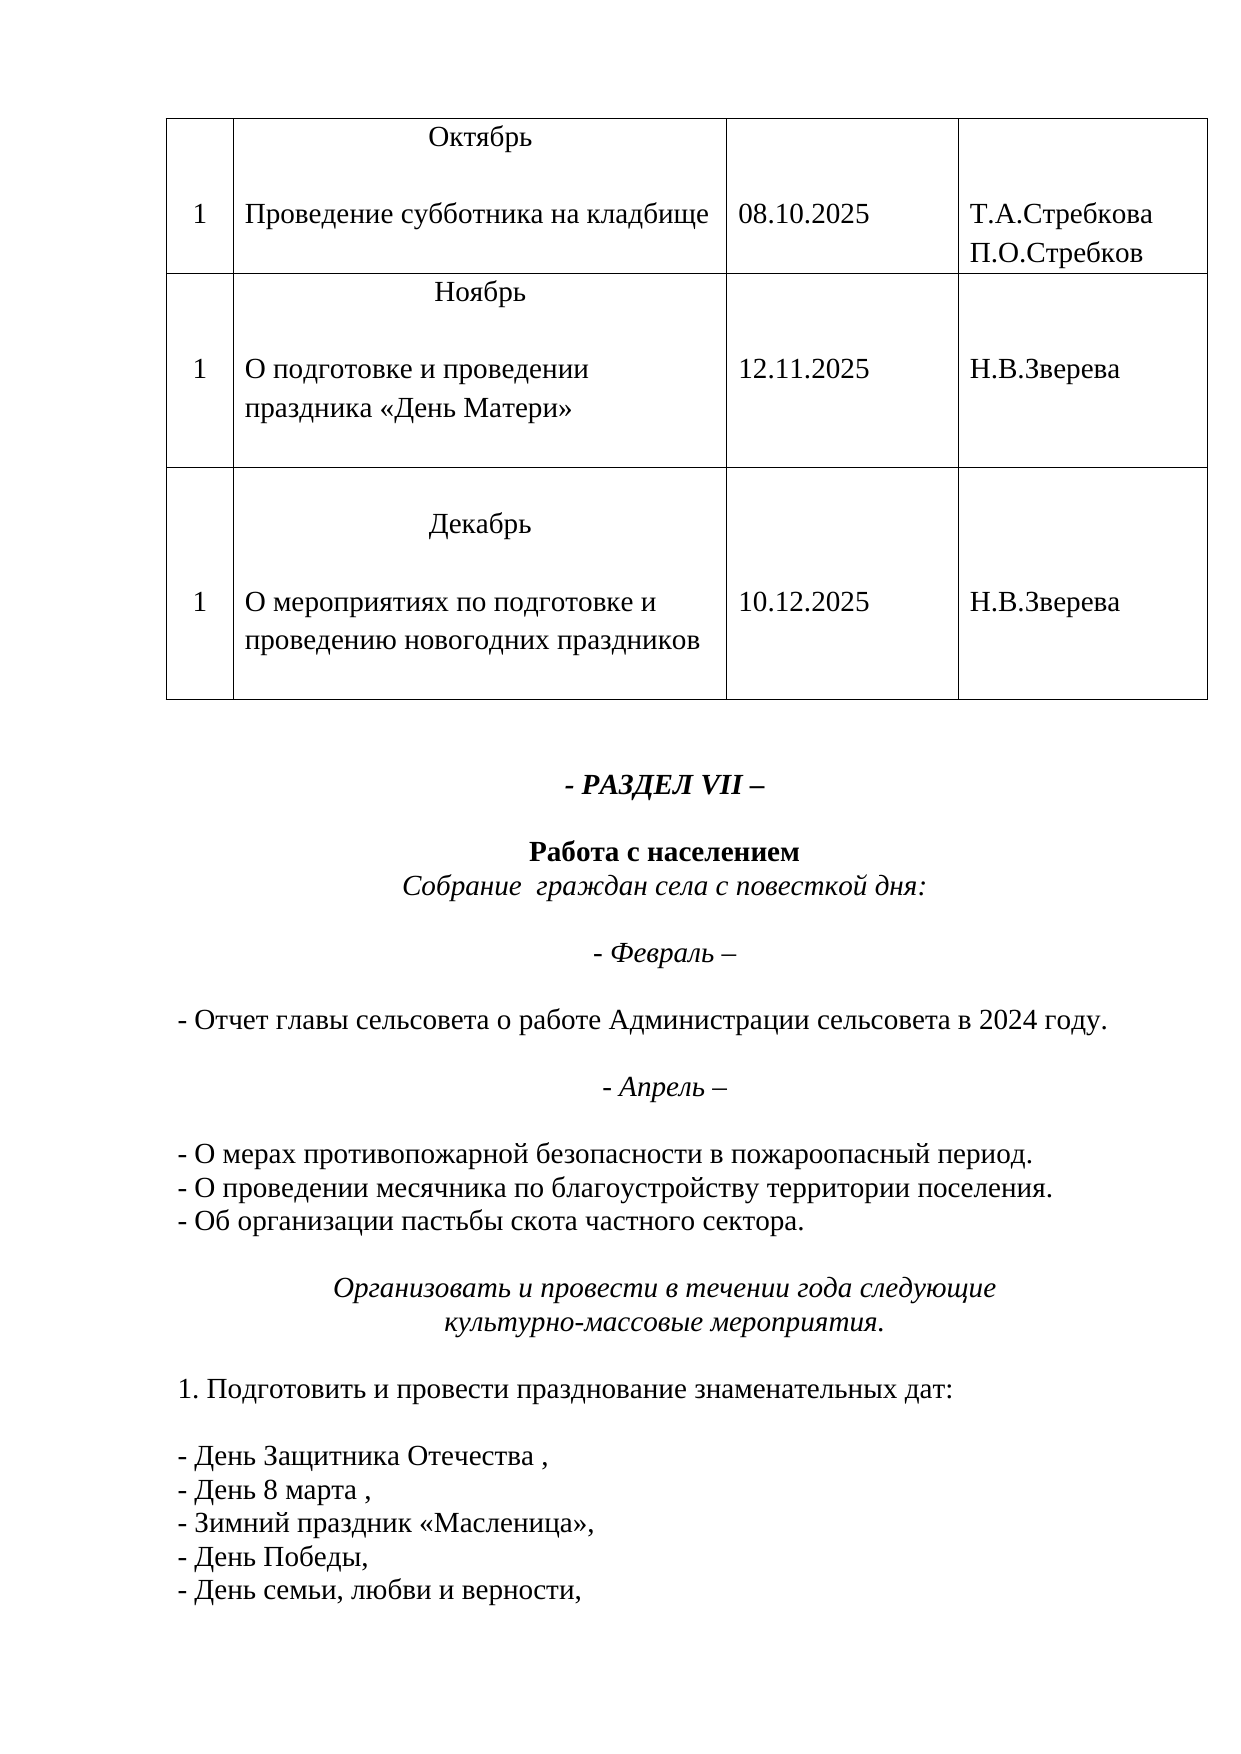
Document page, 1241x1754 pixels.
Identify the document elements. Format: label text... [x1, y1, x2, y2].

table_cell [959, 119, 1207, 273]
text - День семьи, любви и верности, [177, 1572, 1152, 1606]
text - О проведении месячника по благоустройству территории поселения. [177, 1170, 1152, 1203]
text - День Победы, [177, 1539, 1152, 1572]
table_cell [234, 119, 726, 273]
text культурно-массовые мероприятия. [177, 1304, 1152, 1338]
text - День 8 марта , [177, 1472, 1152, 1505]
table_cell 1 [167, 119, 233, 273]
table_cell Н.В.Зверева [959, 468, 1207, 699]
table_cell Ноябрь О подготовке и проведении праздника «День Матери» [234, 274, 726, 467]
table_cell Н.В.Зверева [959, 274, 1207, 467]
table_cell 12.11.2025 [727, 274, 958, 467]
text - Зимний праздник «Масленица», [177, 1505, 1152, 1539]
table_cell 1 [167, 274, 233, 467]
text Работа с населением [177, 834, 1152, 868]
text - Об организации пастьбы скота частного сектора. [177, 1203, 1152, 1237]
text Собрание граждан села с повесткой дня: [177, 868, 1152, 902]
table_cell 08.10.2025 [727, 119, 958, 273]
table_cell Декабрь О мероприятиях по подготовке и проведению новогодних праздников [234, 468, 726, 699]
text - О мерах противопожарной безопасности в пожароопасный период. [177, 1136, 1152, 1170]
table_cell 1 [167, 468, 233, 699]
text 1. Подготовить и провести празднование знаменательных дат: [177, 1371, 1152, 1405]
text - РАЗДЕЛ VII – [177, 767, 1152, 801]
text - День Защитника Отечества , [177, 1438, 1152, 1472]
text - Отчет главы сельсовета о работе Администрации сельсовета в 2024 году. [177, 1002, 1152, 1036]
text - Апрель – [177, 1069, 1152, 1103]
text - Февраль – [177, 935, 1152, 969]
table_cell 10.12.2025 [727, 468, 958, 699]
text Организовать и провести в течении года следующие [177, 1271, 1152, 1304]
